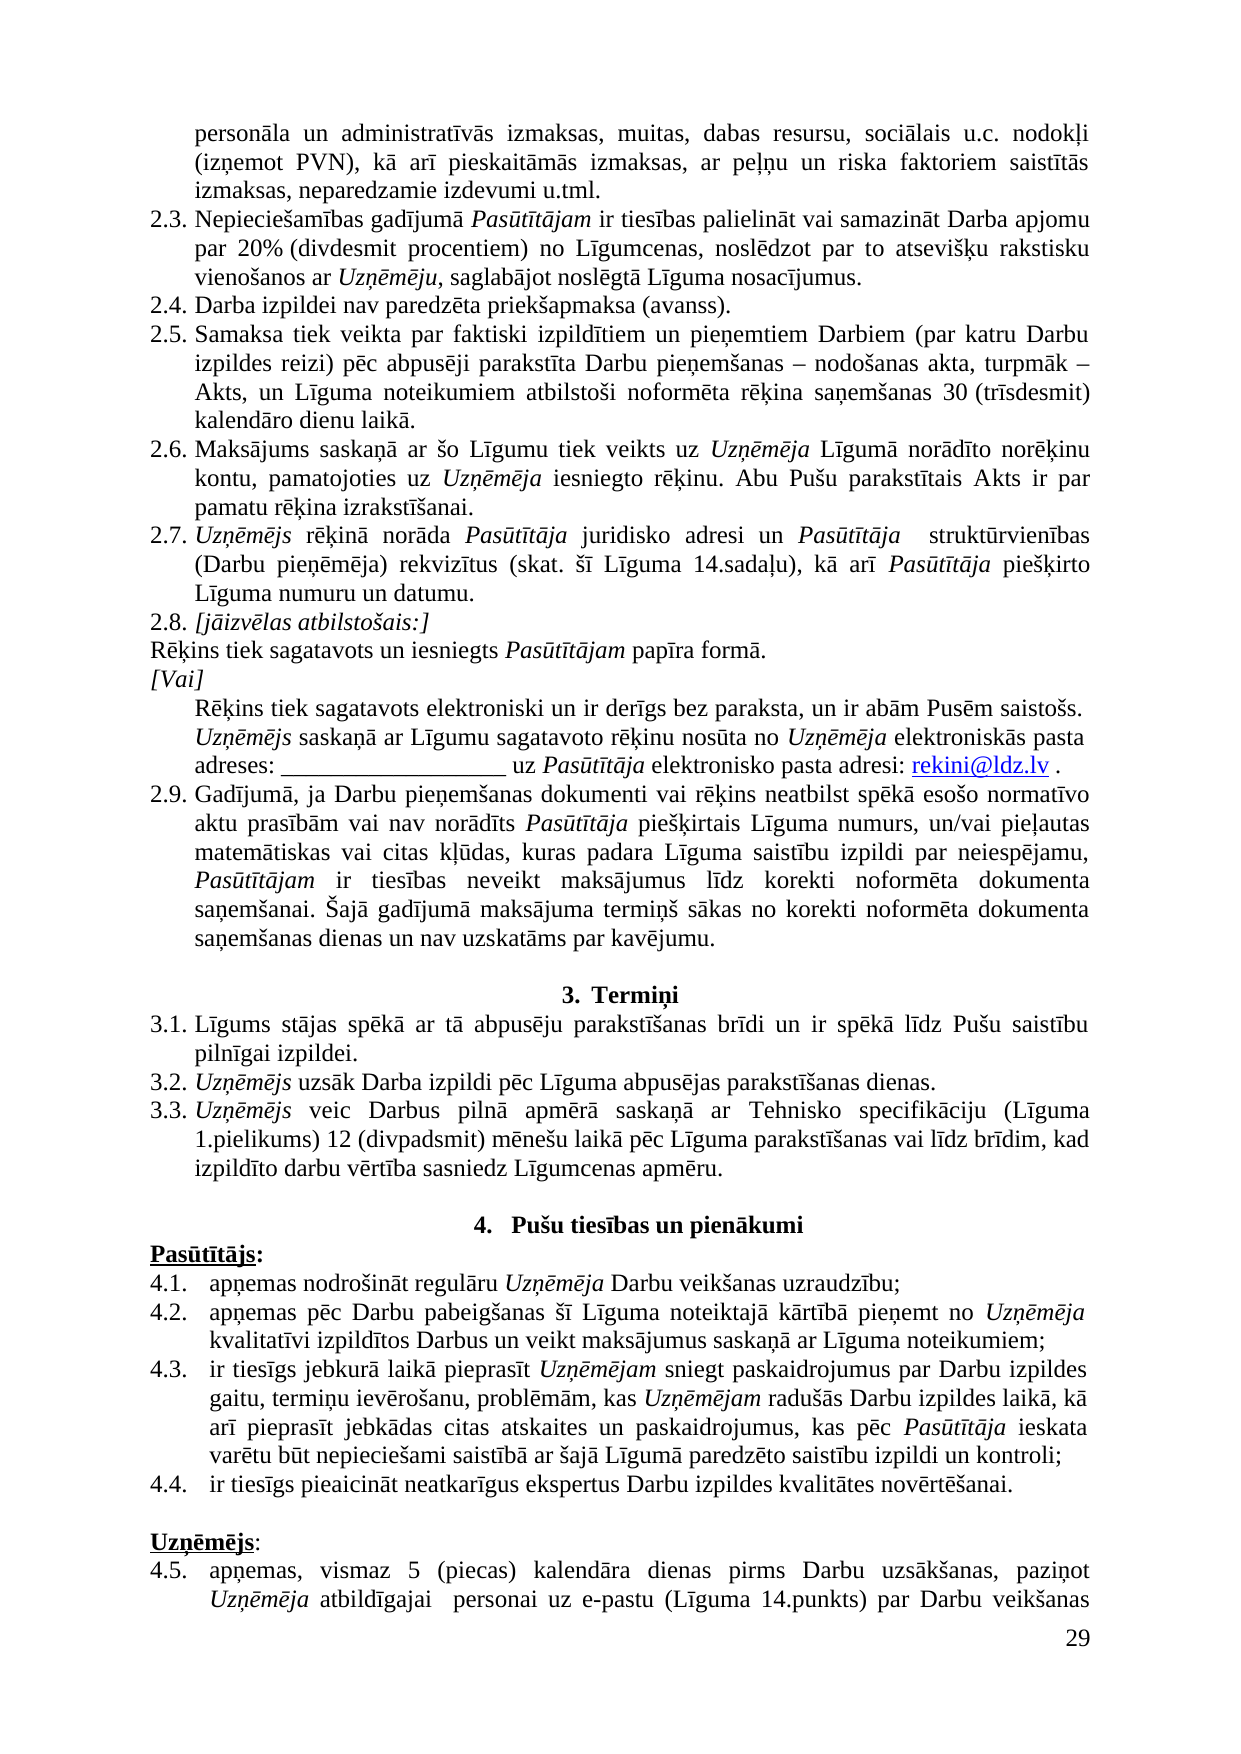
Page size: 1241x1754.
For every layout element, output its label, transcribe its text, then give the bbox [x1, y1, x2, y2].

text Rēķins tiek sagatavots un iesniegts Pasūtītājam papīra formā. [150, 636, 1084, 664]
text Uzņēmējs: [150, 1527, 1031, 1556]
list ir tiesīgs pieaicināt neatkarīgus ekspertus Darbu izpildes kvalitātes novērtēšanai. [150, 1469, 1087, 1498]
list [150, 118, 1090, 204]
list Nepieciešamības gadījumā Pasūtītājam ir tiesības palielināt vai samazināt Darba apjomu par 20% (divdesmit procentiem) no Līgumcenas, noslēdzot par to atsevišķu rakstisku vienošanos ar Uzņēmēju, saglabājot noslēgtā Līguma nosacījumus. [150, 204, 1090, 291]
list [150, 1556, 1090, 1613]
list Pušu tiesības un pienākumi [187, 1211, 1090, 1239]
list [jāizvēlas atbilstošais:] [150, 607, 1090, 636]
list Darba izpildei nav paredzēta priekšapmaksa (avanss). [150, 291, 1090, 319]
text [Vai] [150, 664, 1084, 693]
list apņemas pēc Darbu pabeigšanas šī Līguma noteiktajā kārtībā pieņemt no Uzņēmēja kvalitatīvi izpildītos Darbus un veikt maksājumus saskaņā ar Līguma noteikumiem; [150, 1297, 1087, 1354]
list Uzņēmējs rēķinā norāda Pasūtītāja juridisko adresi un Pasūtītāja struktūrvienības (Darbu pieņēmēja) rekvizītus (skat. šī Līguma 14.sadaļu), kā arī Pasūtītāja piešķirto Līguma numuru un datumu. [150, 521, 1090, 607]
list ir tiesīgs jebkurā laikā pieprasīt Uzņēmējam sniegt paskaidrojumus par Darbu izpildes gaitu, termiņu ievērošanu, problēmām, kas Uzņēmējam radušās Darbu izpildes laikā, kā arī pieprasīt jebkādas citas atskaites un paskaidrojumus, kas pēc Pasūtītāja ieskata varētu būt nepieciešami saistībā ar šajā Līgumā paredzēto saistību izpildi un kontroli; [150, 1354, 1087, 1469]
text Pasūtītājs: [150, 1239, 1087, 1268]
list Maksājums saskaņā ar šo Līgumu tiek veikts uz Uzņēmēja Līgumā norādīto norēķinu kontu, pamatojoties uz Uzņēmēja iesniegto rēķinu. Abu Pušu parakstītais Akts ir par pamatu rēķina izrakstīšanai. [150, 434, 1090, 521]
text Rēķins tiek sagatavots elektroniski un ir derīgs bez paraksta, un ir abām Pusēm saistošs. Uzņēmējs saskaņā ar Līgumu sagatavoto rēķinu nosūta no Uzņēmēja elektroniskās pasta adreses: __________________ uz Pasūtītāja elektronisko pasta adresi: rekini@ldz.lv . [194, 693, 1084, 779]
list Termiņi [150, 981, 1090, 1009]
list Uzņēmējs uzsāk Darba izpildi pēc Līguma abpusējas parakstīšanas dienas. [150, 1067, 1090, 1096]
list Gadījumā, ja Darbu pieņemšanas dokumenti vai rēķins neatbilst spēkā esošo normatīvo aktu prasībām vai nav norādīts Pasūtītāja piešķirtais Līguma numurs, un/vai pieļautas matemātiskas vai citas kļūdas, kuras padara Līguma saistību izpildi par neiespējamu, Pasūtītājam ir tiesības neveikt maksājumus līdz korekti noformēta dokumenta saņemšanai. Šajā gadījumā maksājuma termiņš sākas no korekti noformēta dokumenta saņemšanas dienas un nav uzskatāms par kavējumu. [150, 779, 1090, 952]
list Uzņēmējs veic Darbus pilnā apmērā saskaņā ar Tehnisko specifikāciju (Līguma 1.pielikums) 12 (divpadsmit) mēnešu laikā pēc Līguma parakstīšanas vai līdz brīdim, kad izpildīto darbu vērtība sasniedz Līgumcenas apmēru. [150, 1096, 1090, 1182]
list Samaksa tiek veikta par faktiski izpildītiem un pieņemtiem Darbiem (par katru Darbu izpildes reizi) pēc abpusēji parakstīta Darbu pieņemšanas – nodošanas akta, turpmāk – Akts, un Līguma noteikumiem atbilstoši noformēta rēķina saņemšanas 30 (trīsdesmit) kalendāro dienu laikā. [150, 319, 1090, 434]
list Līgums stājas spēkā ar tā abpusēju parakstīšanas brīdi un ir spēkā līdz Pušu saistību pilnīgai izpildei. [150, 1009, 1090, 1067]
list apņemas nodrošināt regulāru Uzņēmēja Darbu veikšanas uzraudzību; [150, 1268, 1087, 1297]
